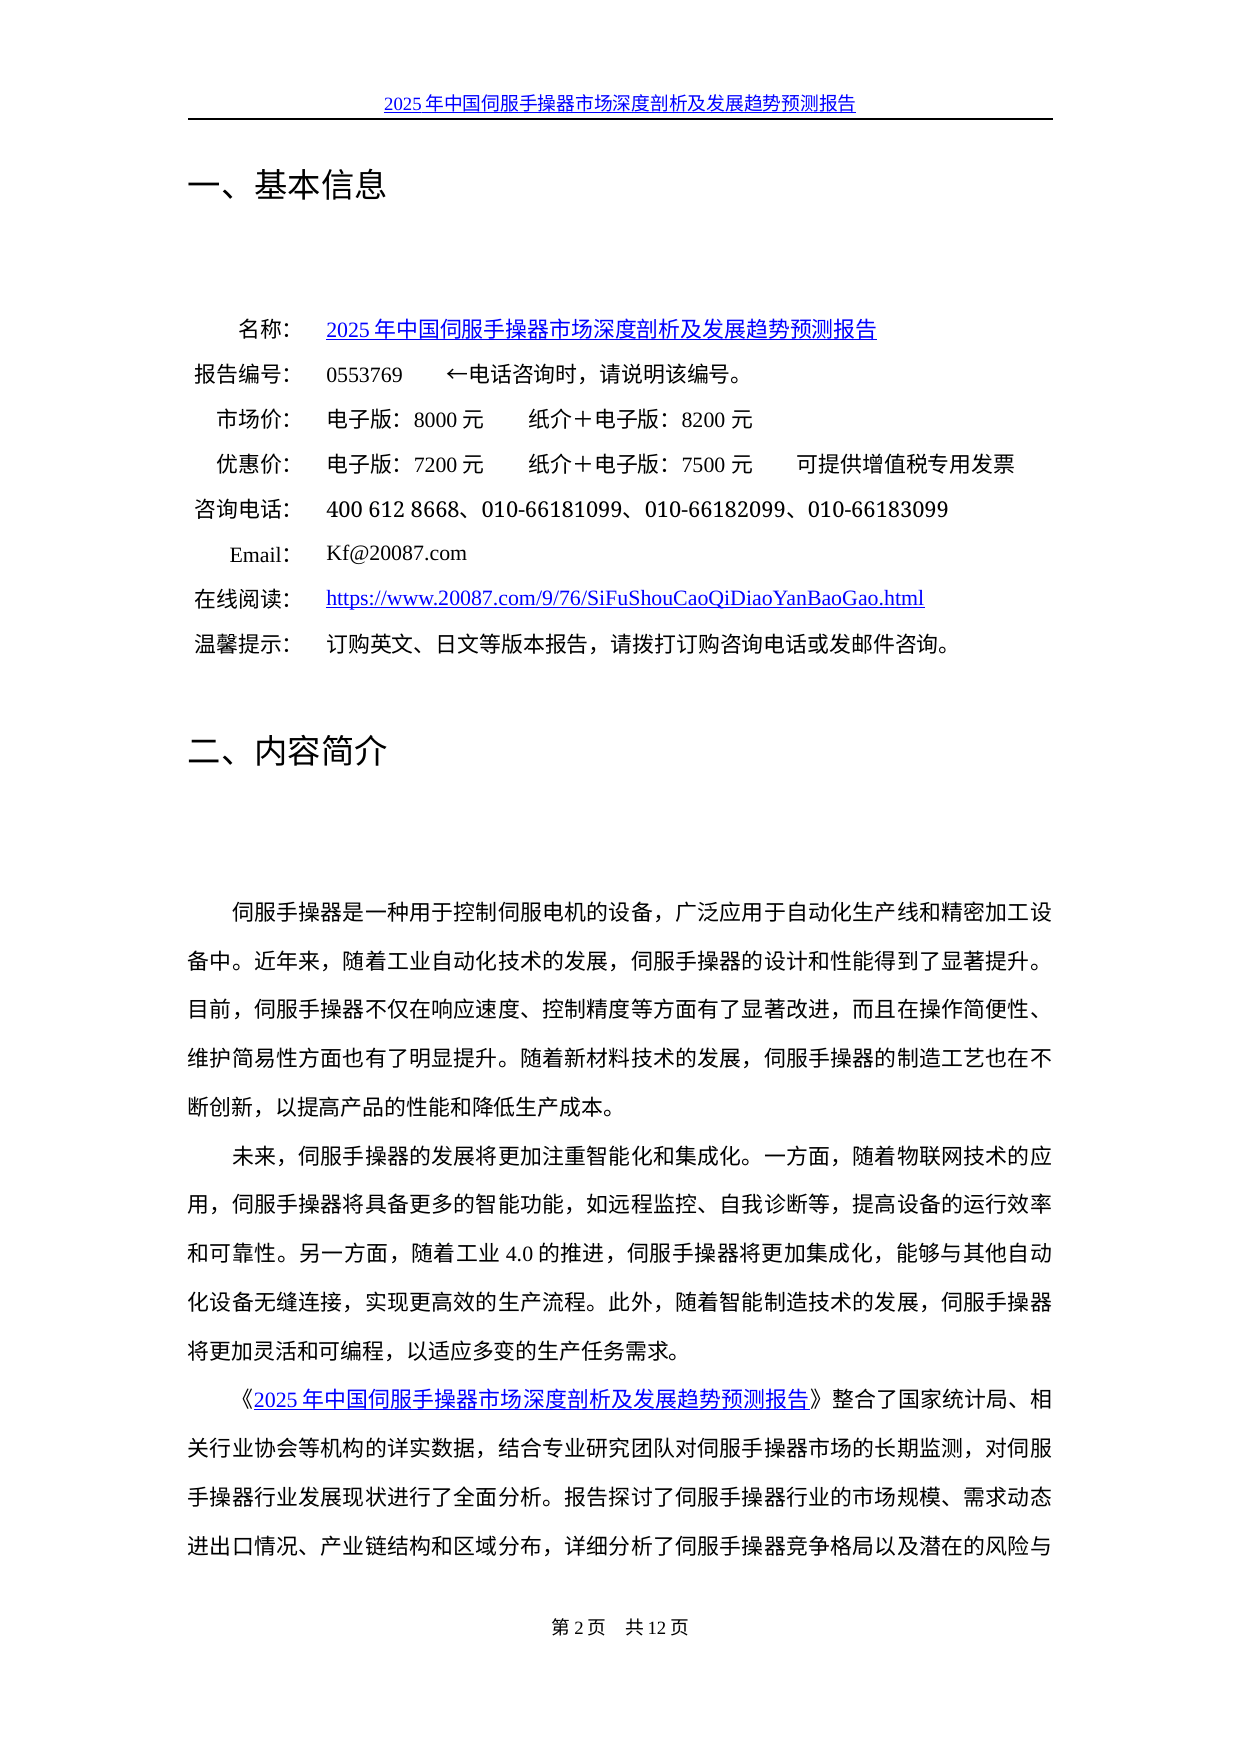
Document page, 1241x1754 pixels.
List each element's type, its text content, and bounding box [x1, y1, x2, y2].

table_cell 温馨提示： [167, 627, 315, 672]
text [187, 894, 1053, 1561]
table_cell 优惠价： [167, 447, 315, 492]
table_cell 400 612 8668、010-66181099、010-66182099、010-66183099 [315, 492, 1073, 537]
table_cell 电子版：7200 元 纸介＋电子版：7500 元 可提供增值税专用发票 [315, 447, 1073, 492]
table_cell 0553769 ←电话咨询时，请说明该编号。 [315, 357, 1073, 402]
table_cell 在线阅读： [167, 582, 315, 627]
table_cell 市场价： [167, 402, 315, 447]
table_cell [315, 582, 1073, 627]
table_cell 咨询电话： [167, 492, 315, 537]
table_cell 报告编号： [167, 357, 315, 402]
table_cell Kf@20087.com [315, 537, 1073, 582]
table_cell 订购英文、日文等版本报告，请拨打订购咨询电话或发邮件咨询。 [315, 627, 1073, 672]
table_cell 电子版：8000 元 纸介＋电子版：8200 元 [315, 402, 1073, 447]
title 二、内容简介 [187, 717, 1053, 782]
table_header 2025年中国伺服手操器市场深度剖析及发展趋势预测报告 [315, 312, 1073, 357]
table_cell Email： [167, 537, 315, 582]
table_header 名称： [167, 312, 315, 357]
title 一、基本信息 [187, 150, 1053, 215]
